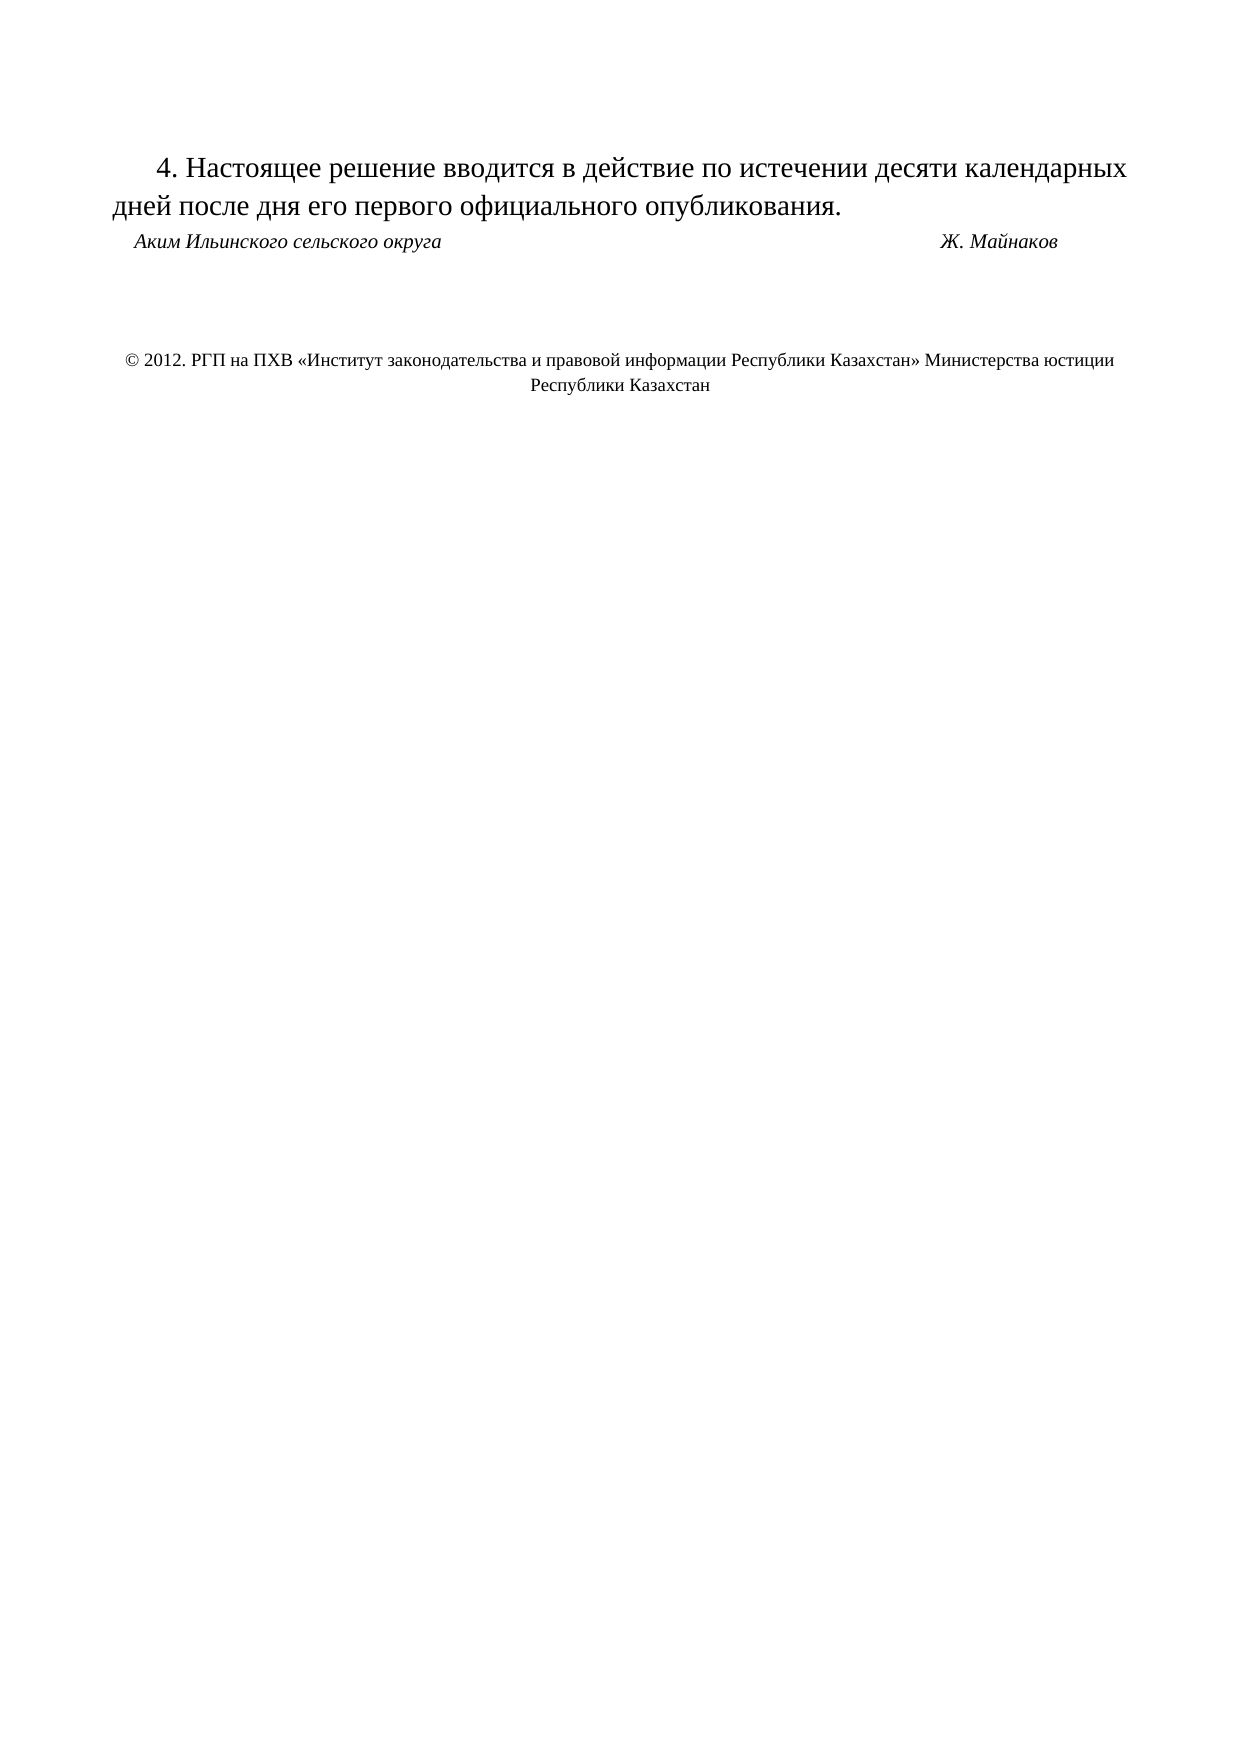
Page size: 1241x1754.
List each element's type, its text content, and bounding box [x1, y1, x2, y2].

text 4. Настоящее решение вводится в действие по истечении десяти календарных дней после дня его первого официального опубликования. [112, 150, 1128, 222]
table_header Ж. Майнаков [939, 227, 1240, 258]
text © 2012. РГП на ПХВ «Институт законодательства и правовой информации Республики Казахстан» Министерства юстиции Республики Казахстан [112, 349, 1128, 395]
table_header Аким Ильинского сельского округа [101, 227, 939, 258]
